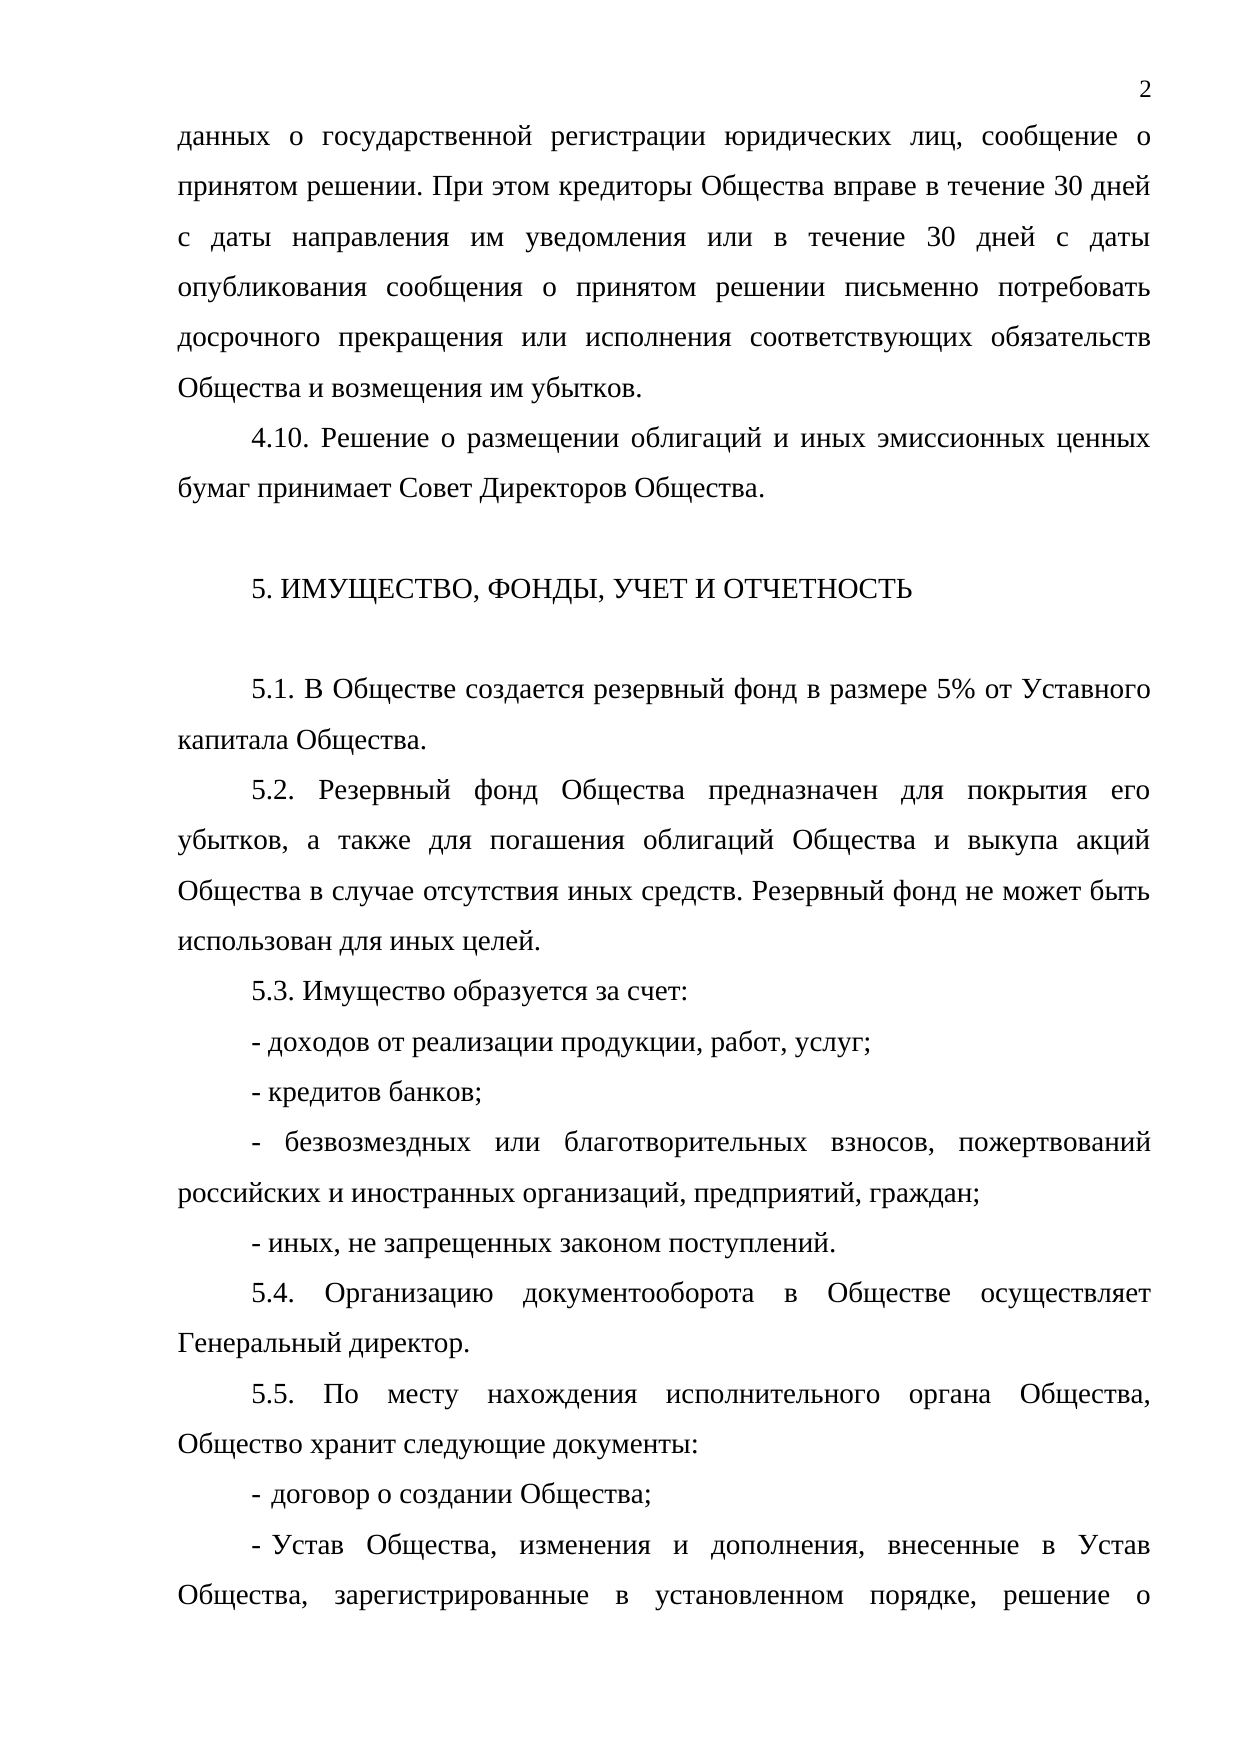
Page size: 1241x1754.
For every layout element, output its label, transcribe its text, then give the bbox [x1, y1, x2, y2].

text 5.2. Резервный фонд Общества предназначен для покрытия его убытков, а также для погашения облигаций Общества и выкупа акций Общества в случае отсутствия иных средств. Резервный фонд не может быть использован для иных целей. [177, 772, 1152, 957]
text 5.3. Имущество образуется за счет: [177, 973, 1152, 1007]
text 5. ИМУЩЕСТВО, ФОНДЫ, УЧЕТ И ОТЧЕТНОСТЬ [177, 571, 1152, 604]
text - безвозмездных или благотворительных взносов, пожертвований российских и иностранных организаций, предприятий, граждан; [177, 1124, 1152, 1208]
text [177, 118, 1152, 403]
text 5.4. Организацию документооборота в Обществе осуществляет Генеральный директор. [177, 1275, 1152, 1359]
text - доходов от реализации продукции, работ, услуг; [177, 1024, 1152, 1057]
text 5.5. По месту нахождения исполнительного органа Общества, Общество хранит следующие документы: [177, 1376, 1152, 1460]
text 5.1. В Обществе создается резервный фонд в размере 5% от Уставного капитала Общества. [177, 672, 1152, 755]
list договор о создании Общества; [177, 1477, 1152, 1510]
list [177, 1527, 1152, 1611]
text 4.10. Решение о размещении облигаций и иных эмиссионных ценных бумаг принимает Совет Директоров Общества. [177, 420, 1152, 504]
text - кредитов банков; [177, 1074, 1152, 1108]
text - иных, не запрещенных законом поступлений. [177, 1225, 1152, 1258]
